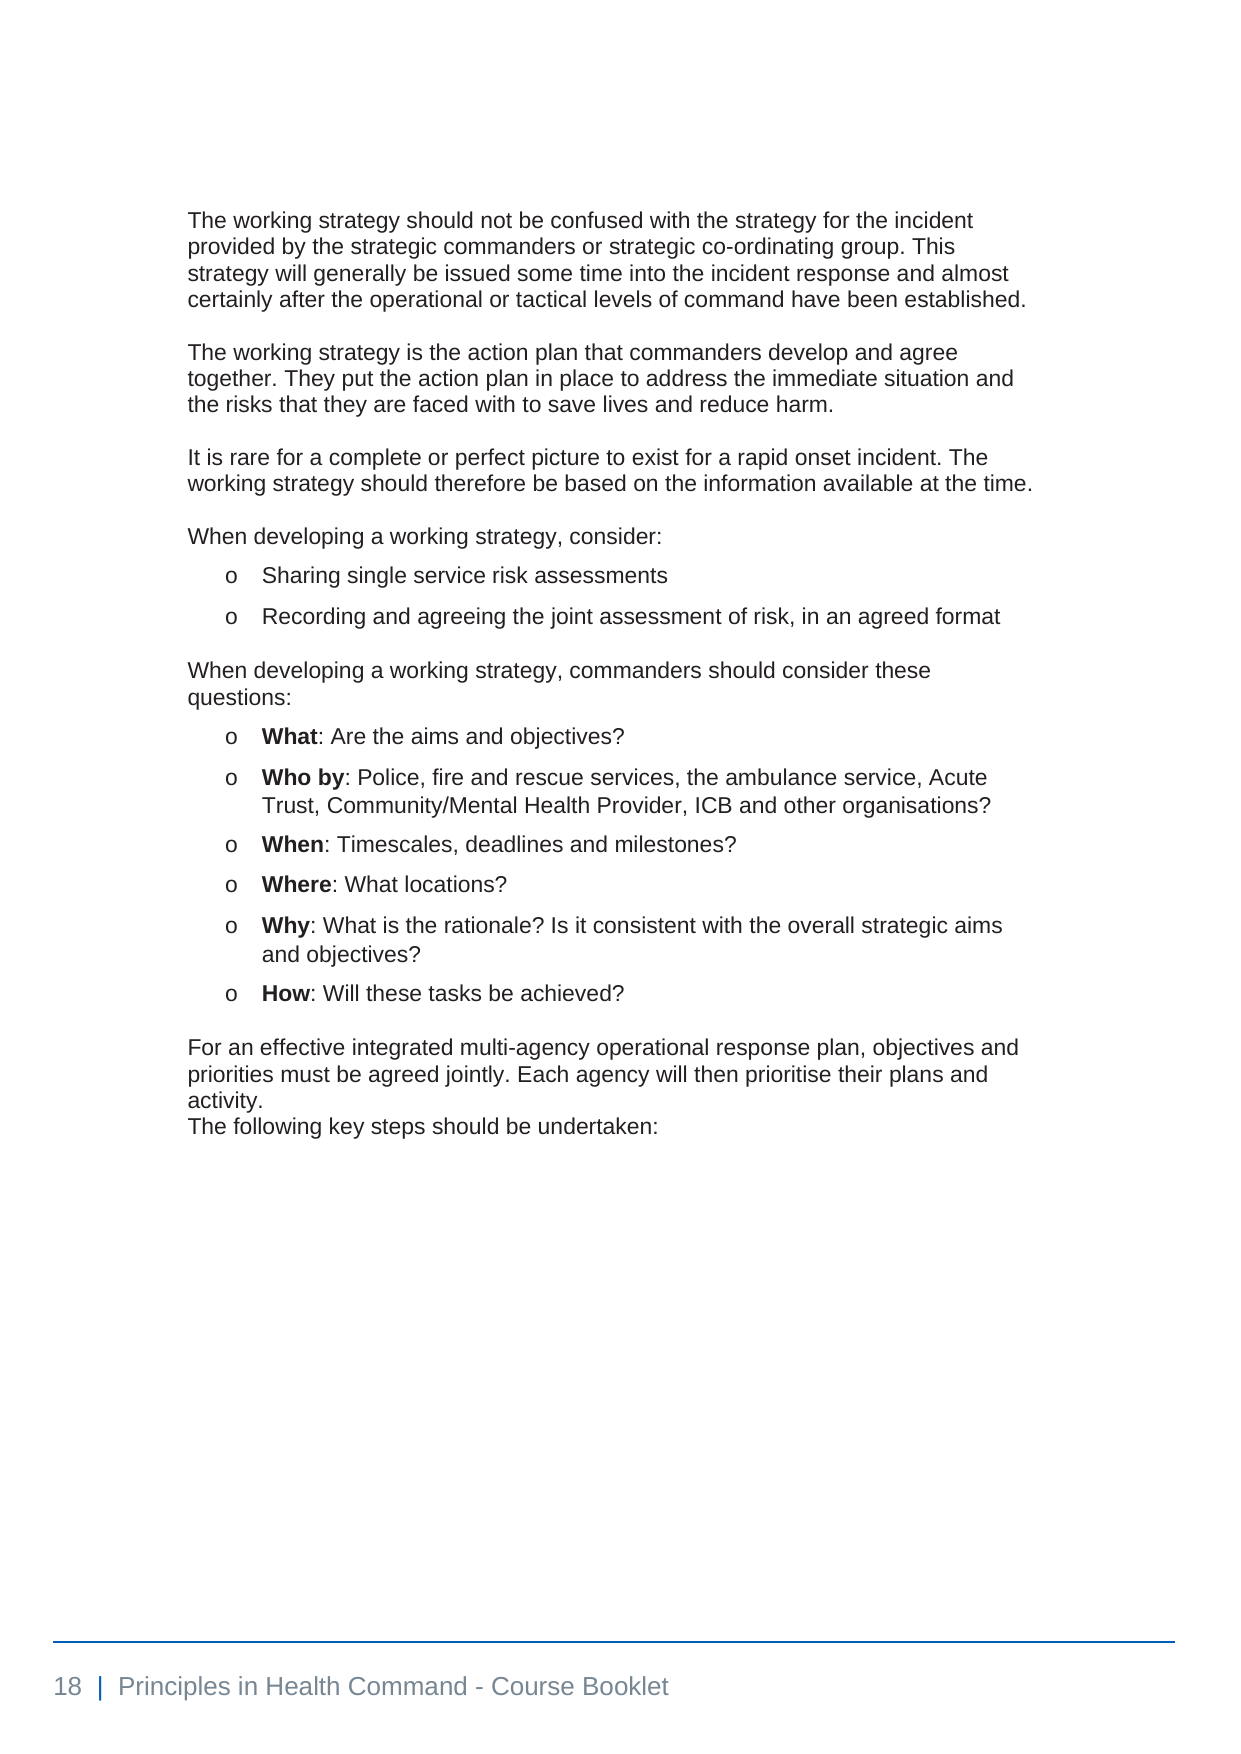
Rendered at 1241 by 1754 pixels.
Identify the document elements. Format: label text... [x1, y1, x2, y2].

list It is rare for a complete or perfect picture to exist for a rapid onset incident. The working strategy should therefore be based on the information available at the time. [187, 444, 1039, 497]
list The working strategy is the action plan that commanders develop and agree together. They put the action plan in place to address the immediate situation and the risks that they are faced with to save lives and reduce harm. [187, 338, 1039, 418]
list For an effective integrated multi-agency operational response plan, objectives and priorities must be agreed jointly. Each agency will then prioritise their plans and activity. [187, 1034, 1039, 1113]
list The working strategy should not be confused with the strategy for the incident provided by the strategic commanders or strategic co-ordinating group. This strategy will generally be issued some time into the incident response and almost certainly after the operational or tactical levels of command have been established. [187, 207, 1039, 312]
list When: Timescales, deadlines and milestones? [224, 831, 1039, 859]
list How: Will these tasks be achieved? [224, 979, 1039, 1008]
list Where: What locations? [224, 871, 1039, 900]
list Who by: Police, fire and rescue services, the ambulance service, Acute Trust, Community/Mental Health Provider, ICB and other organisations? [224, 763, 1039, 818]
list What: Are the aims and objectives? [224, 723, 1039, 751]
list Sharing single service risk assessments [224, 562, 1039, 590]
list Recording and agreeing the joint assessment of risk, in an agreed format [224, 603, 1039, 631]
list Why: What is the rationale? Is it consistent with the overall strategic aims and objectives? [224, 912, 1039, 967]
list The following key steps should be undertaken: [187, 1113, 1039, 1139]
list When developing a working strategy, commanders should consider these questions: [187, 657, 1039, 710]
list When developing a working strategy, consider: [187, 523, 1039, 549]
